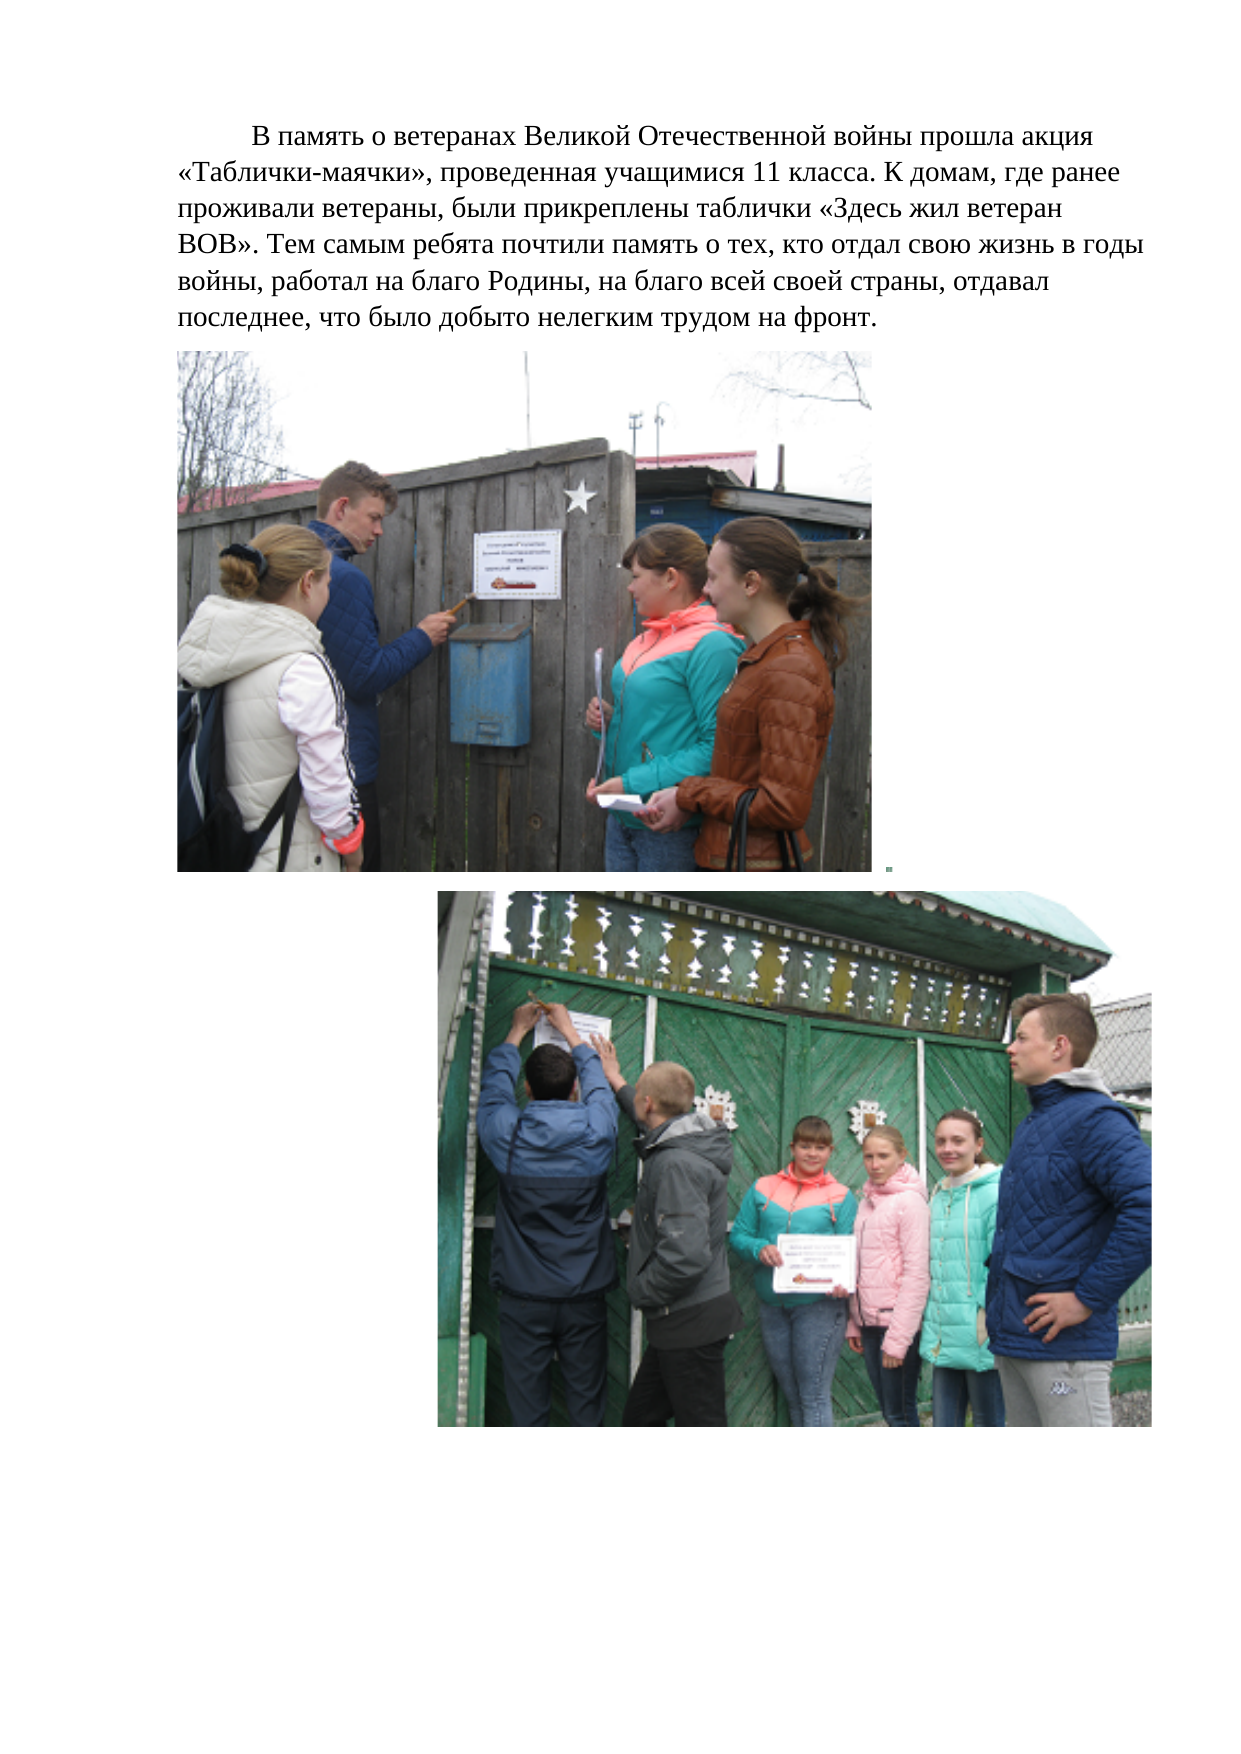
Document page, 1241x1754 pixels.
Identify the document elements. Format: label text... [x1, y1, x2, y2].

text В память о ветеранах Великой Отечественной войны прошла акция «Таблички-маячки», проведенная учащимися 11 класса. К домам, где ранее проживали ветераны, были прикреплены таблички «Здесь жил ветеран ВОВ». Тем самым ребята почтили память о тех, кто отдал свою жизнь в годы войны, работал на благо Родины, на благо всей своей страны, отдавал последнее, что было добыто нелегким трудом на фронт. [177, 118, 1152, 332]
picture [177, 351, 872, 872]
picture [437, 891, 1152, 1427]
